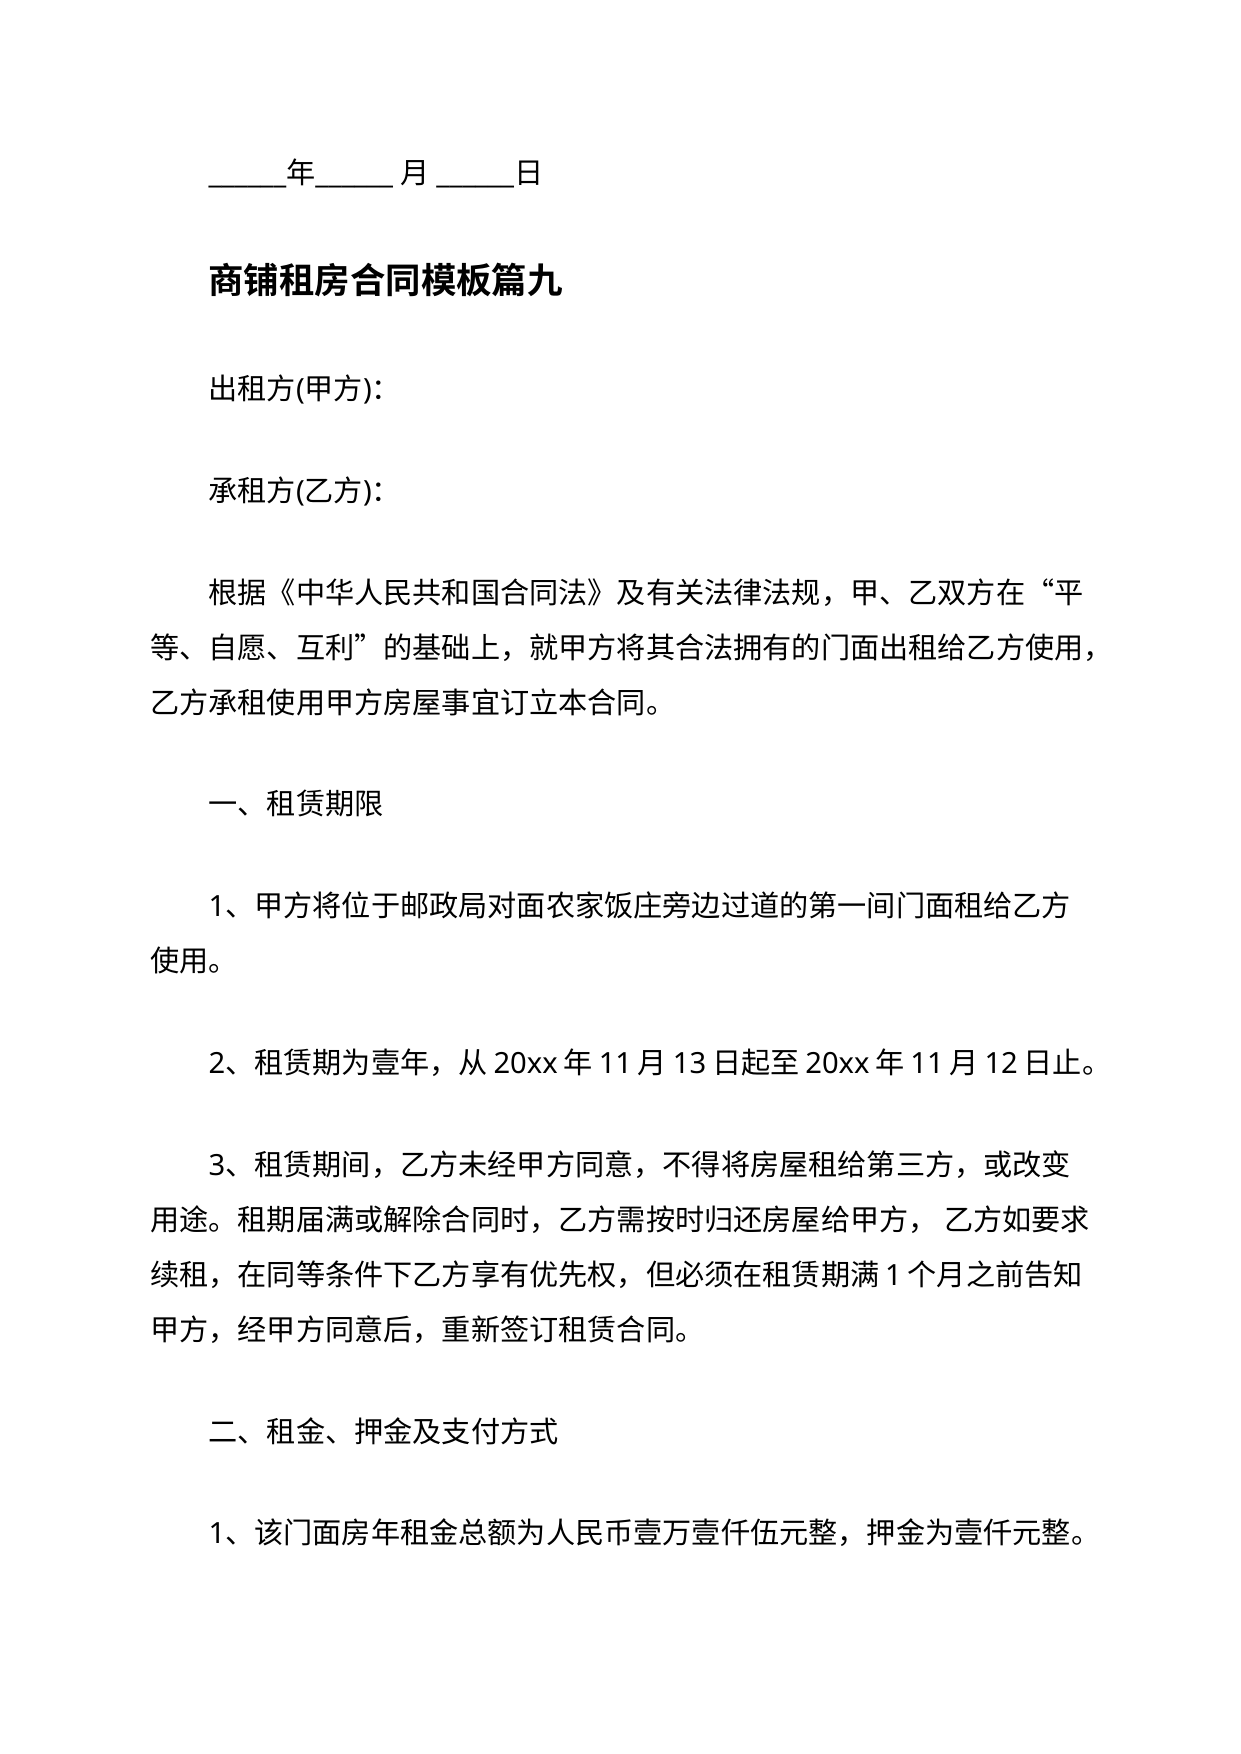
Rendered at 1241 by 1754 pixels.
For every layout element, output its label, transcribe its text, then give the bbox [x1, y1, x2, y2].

text 2、租赁期为壹年，从20xx年11月13日起至20xx年11月12日止。 [150, 1039, 1090, 1082]
text 二、租金、押金及支付方式 [150, 1408, 1090, 1450]
text 商铺租房合同模板篇九 [150, 252, 1090, 303]
text 一、租赁期限 [150, 781, 1090, 823]
text 3、租赁期间，乙方未经甲方同意，不得将房屋租给第三方，或改变用途。租期届满或解除合同时，乙方需按时归还房屋给甲方， 乙方如要求续租，在同等条件下乙方享有优先权，但必须在租赁期满1个月之前告知甲方，经甲方同意后，重新签订租赁合同。 [150, 1141, 1090, 1349]
text 根据《中华人民共和国合同法》及有关法律法规，甲、乙双方在“平等、自愿、互利”的基础上，就甲方将其合法拥有的门面出租给乙方使用，乙方承租使用甲方房屋事宜订立本合同。 [150, 569, 1090, 721]
text 1、该门面房年租金总额为人民币壹万壹仟伍元整，押金为壹仟元整。 [150, 1510, 1090, 1552]
text 1、甲方将位于邮政局对面农家饭庄旁边过道的第一间门面租给乙方使用。 [150, 883, 1090, 980]
text ______年______ 月 ______日 [150, 150, 1090, 192]
text 出租方(甲方)： [150, 365, 1090, 408]
text 承租方(乙方)： [150, 467, 1090, 510]
